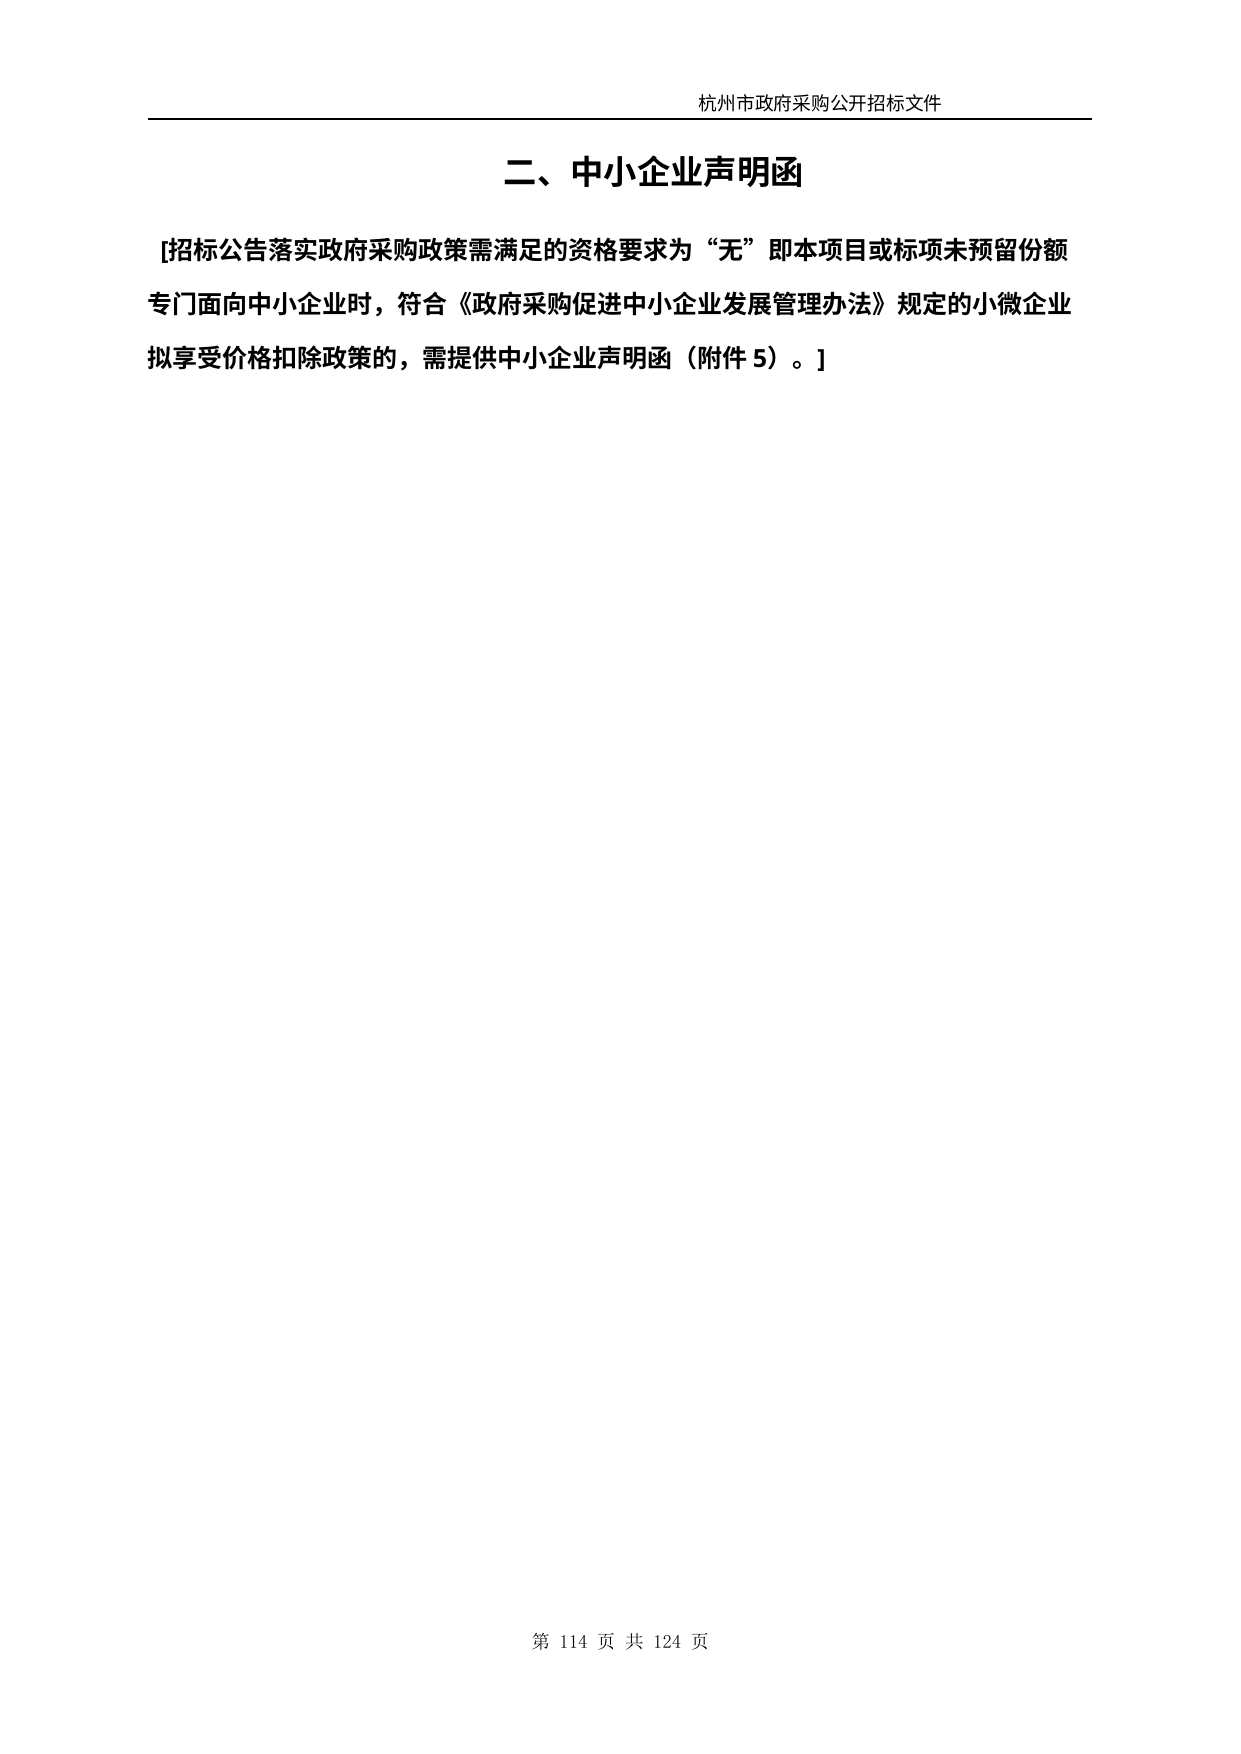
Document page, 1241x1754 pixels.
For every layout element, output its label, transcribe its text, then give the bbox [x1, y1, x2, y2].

text 二、中小企业声明函 [148, 145, 1092, 194]
text [招标公告落实政府采购政策需满足的资格要求为“无”即本项目或标项未预留份额专门面向中小企业时，符合《政府采购促进中小企业发展管理办法》规定的小微企业拟享受价格扣除政策的，需提供中小企业声明函（附件5）。] [148, 230, 1092, 375]
